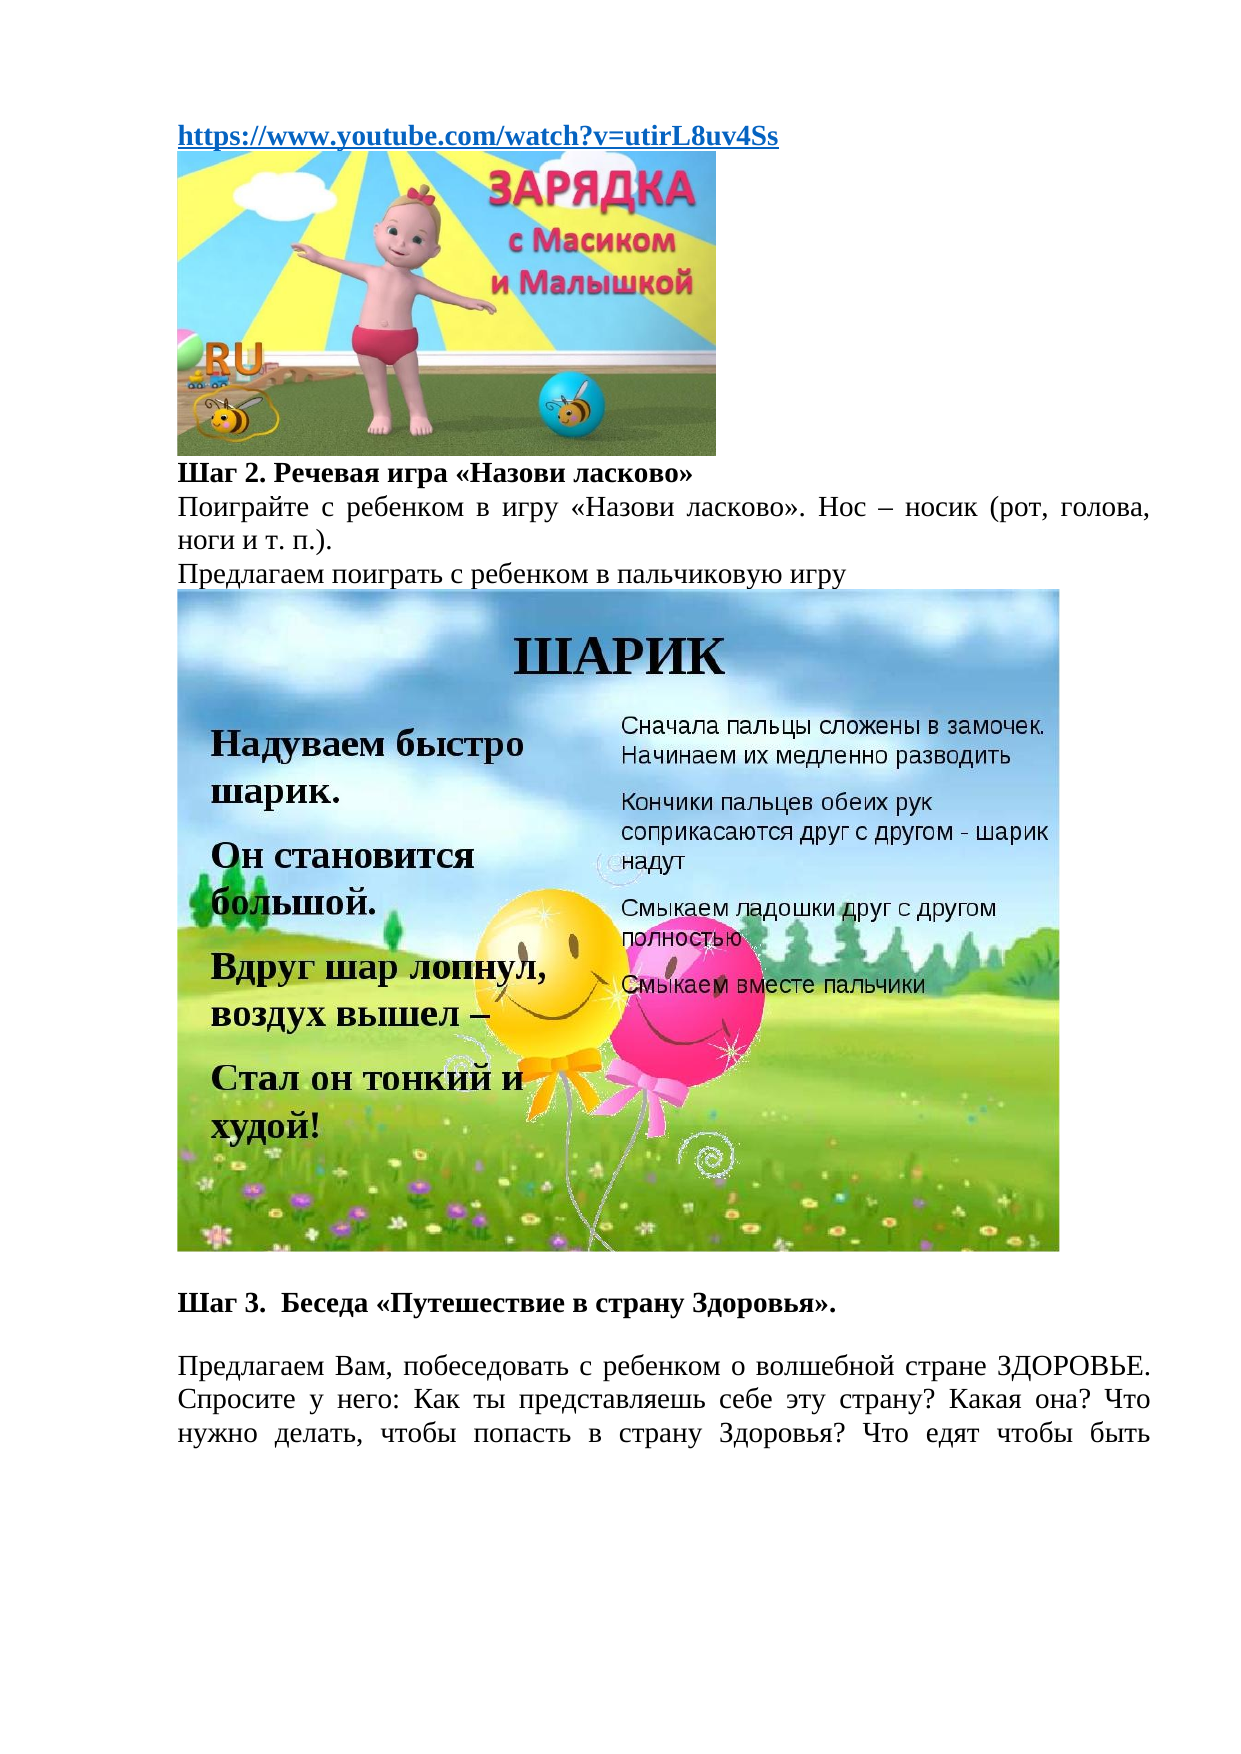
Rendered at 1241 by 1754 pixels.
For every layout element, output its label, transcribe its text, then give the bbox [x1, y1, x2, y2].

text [177, 1348, 1152, 1448]
text https://www.youtube.com/watch?v=utirL8uv4Ss [177, 118, 1152, 152]
text Шаг 2. Речевая игра «Назови ласково» [177, 455, 1152, 489]
text Предлагаем поиграть с ребенком в пальчиковую игру [177, 556, 1152, 589]
picture [177, 589, 1060, 1252]
text Шаг 3. Беседа «Путешествие в страну Здоровья». [177, 1286, 1152, 1319]
text Поиграйте с ребенком в игру «Назови ласково». Нос – носик (рот, голова, ноги и т. п.). [177, 489, 1152, 556]
picture [177, 151, 716, 456]
